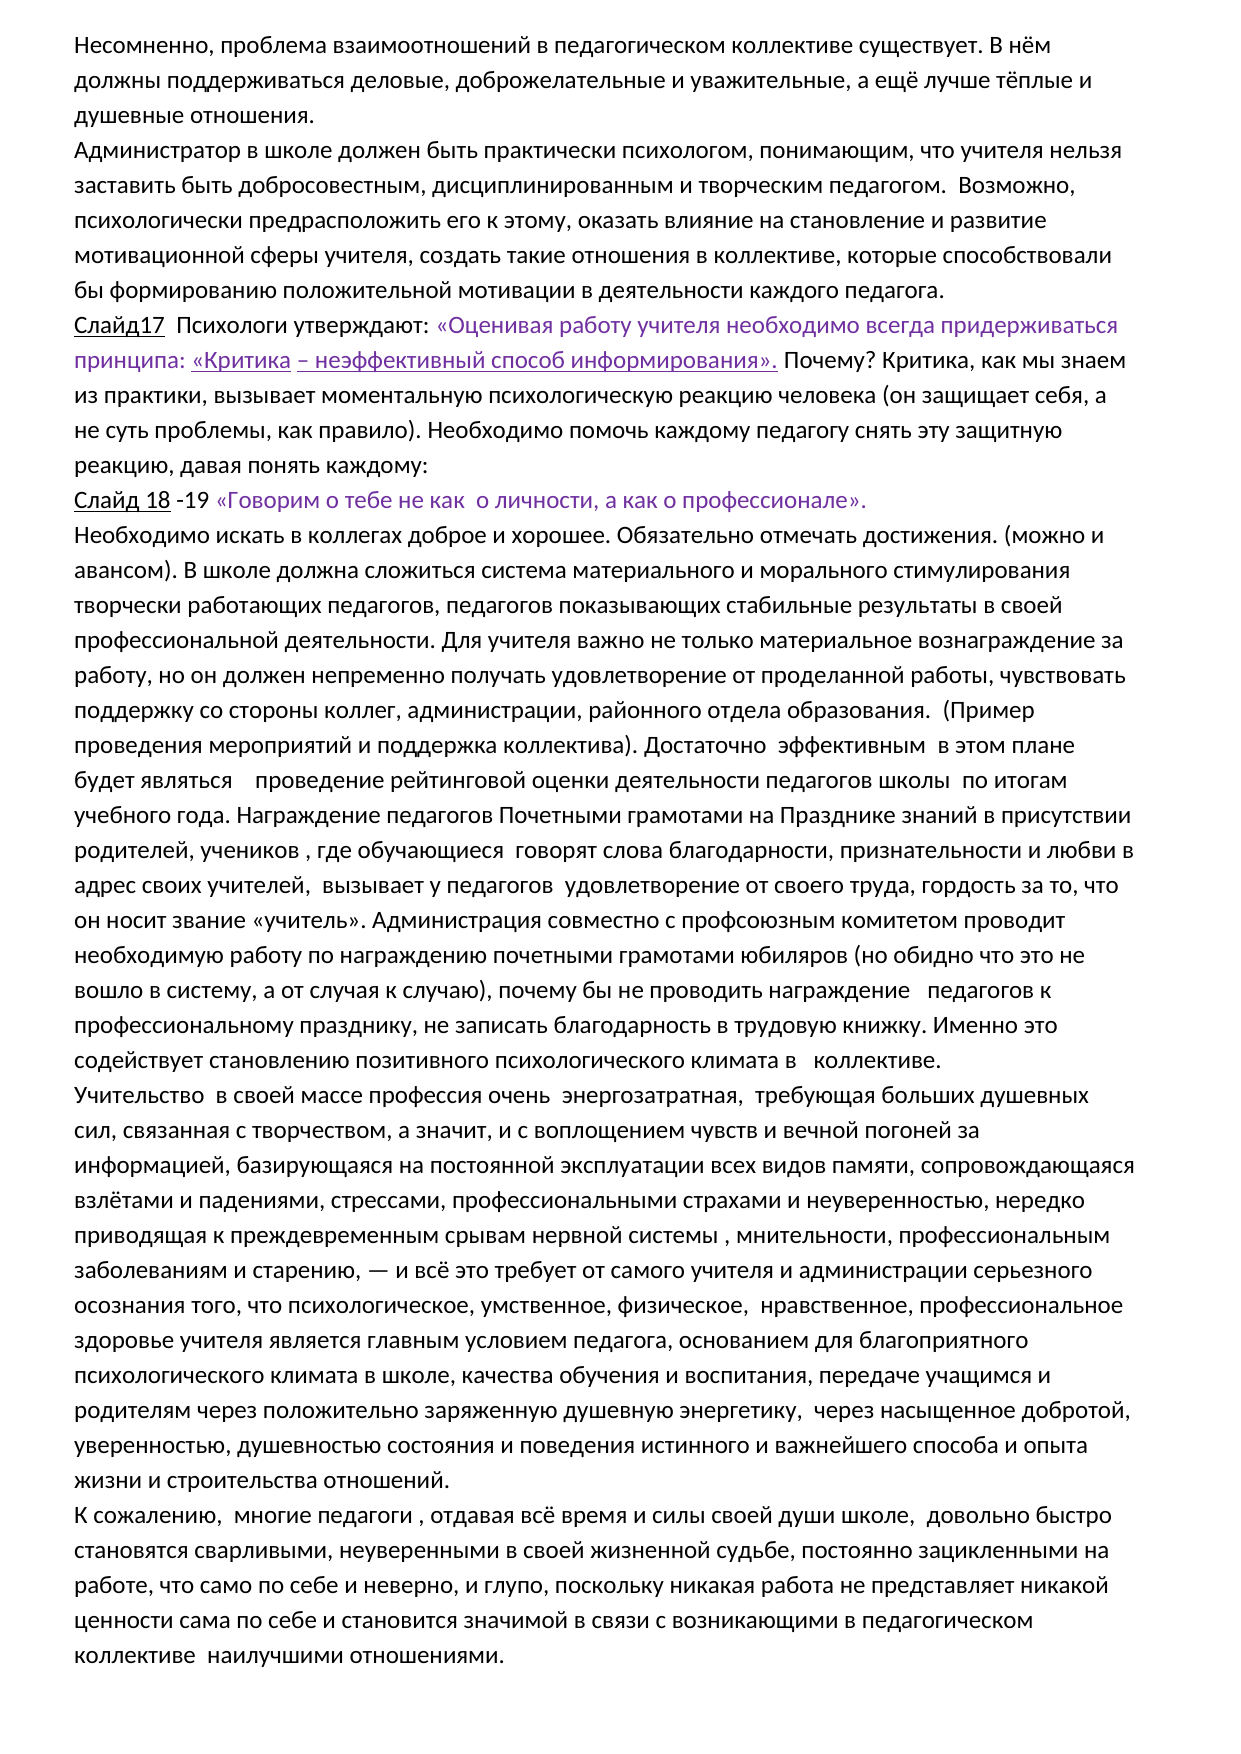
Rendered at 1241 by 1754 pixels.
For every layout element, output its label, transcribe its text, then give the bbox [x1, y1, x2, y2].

text Необходимо искать в коллегах доброе и хорошее. Обязательно отмечать достижения. (можно и авансом). В школе должна сложиться система материального и морального стимулирования творчески работающих педагогов, педагогов показывающих стабильные результаты в своей профессиональной деятельности. Для учителя важно не только материальное вознаграждение за работу, но он должен непременно получать удовлетворение от проделанной работы, чувствовать поддержку со стороны коллег, администрации, районного отдела образования. (Пример проведения мероприятий и поддержка коллектива). Достаточно эффективным в этом плане будет являться проведение рейтинговой оценки деятельности педагогов школы по итогам учебного года. Награждение педагогов Почетными грамотами на Празднике знаний в присутствии родителей, учеников , где обучающиеся говорят слова благодарности, признательности и любви в адрес своих учителей, вызывает у педагогов удовлетворение от своего труда, гордость за то, что он носит звание «учитель». Администрация совместно с профсоюзным комитетом проводит необходимую работу по награждению почетными грамотами юбиляров (но обидно что это не вошло в систему, а от случая к случаю), почему бы не проводить награждение педагогов к профессиональному празднику, не записать благодарность в трудовую книжку. Именно это содействует становлению позитивного психологического климата в коллективе. [74, 519, 1137, 1075]
text Слайд17 Психологи утверждают: «Оценивая работу учителя необходимо всегда придерживаться принципа: «Критика – неэффективный способ информирования». Почему? Критика, как мы знаем из практики, вызывает моментальную психологическую реакцию человека (он защищает себя, а не суть проблемы, как правило). Необходимо помочь каждому педагогу снять эту защитную реакцию, давая понять каждому: [74, 309, 1137, 480]
text Учительство в своей массе профессия очень энергозатратная, требующая больших душевных сил, связанная с творчеством, а значит, и с воплощением чувств и вечной погоней за информацией, базирующаяся на постоянной эксплуатации всех видов памяти, сопровождающаяся взлётами и падениями, стрессами, профессиональными страхами и неуверенностью, нередко приводящая к преждевременным срывам нервной системы , мнительности, профессиональным заболеваниям и старению, — и всё это требует от самого учителя и администрации серьезного осознания того, что психологическое, умственное, физическое, нравственное, профессиональное здоровье учителя является главным условием педагога, основанием для благоприятного психологического климата в школе, качества обучения и воспитания, передаче учащимся и родителям через положительно заряженную душевную энергетику, через насыщенное добротой, уверенностью, душевностью состояния и поведения истинного и важнейшего способа и опыта жизни и строительства отношений. [74, 1079, 1137, 1495]
text Слайд 18 -19 «Говорим о тебе не как о личности, а как о профессионале». [74, 484, 1137, 515]
text Администратор в школе должен быть практически психологом, понимающим, что учителя нельзя заставить быть добросовестным, дисциплинированным и творческим педагогом. Возможно, психологически предрасположить его к этому, оказать влияние на становление и развитие мотивационной сферы учителя, создать такие отношения в коллективе, которые способствовали бы формированию положительной мотивации в деятельности каждого педагога. [74, 134, 1137, 305]
text Несомненно, проблема взаимоотношений в педагогическом коллективе существует. В нём должны поддерживаться деловые, доброжелательные и уважительные, а ещё лучше тёплые и душевные отношения. [74, 29, 1137, 130]
text К сожалению, многие педагоги , отдавая всё время и силы своей души школе, довольно быстро становятся сварливыми, неуверенными в своей жизненной судьбе, постоянно зацикленными на работе, что само по себе и неверно, и глупо, поскольку никакая работа не представляет никакой ценности сама по себе и становится значимой в связи с возникающими в педагогическом коллективе наилучшими отношениями. [74, 1499, 1137, 1670]
